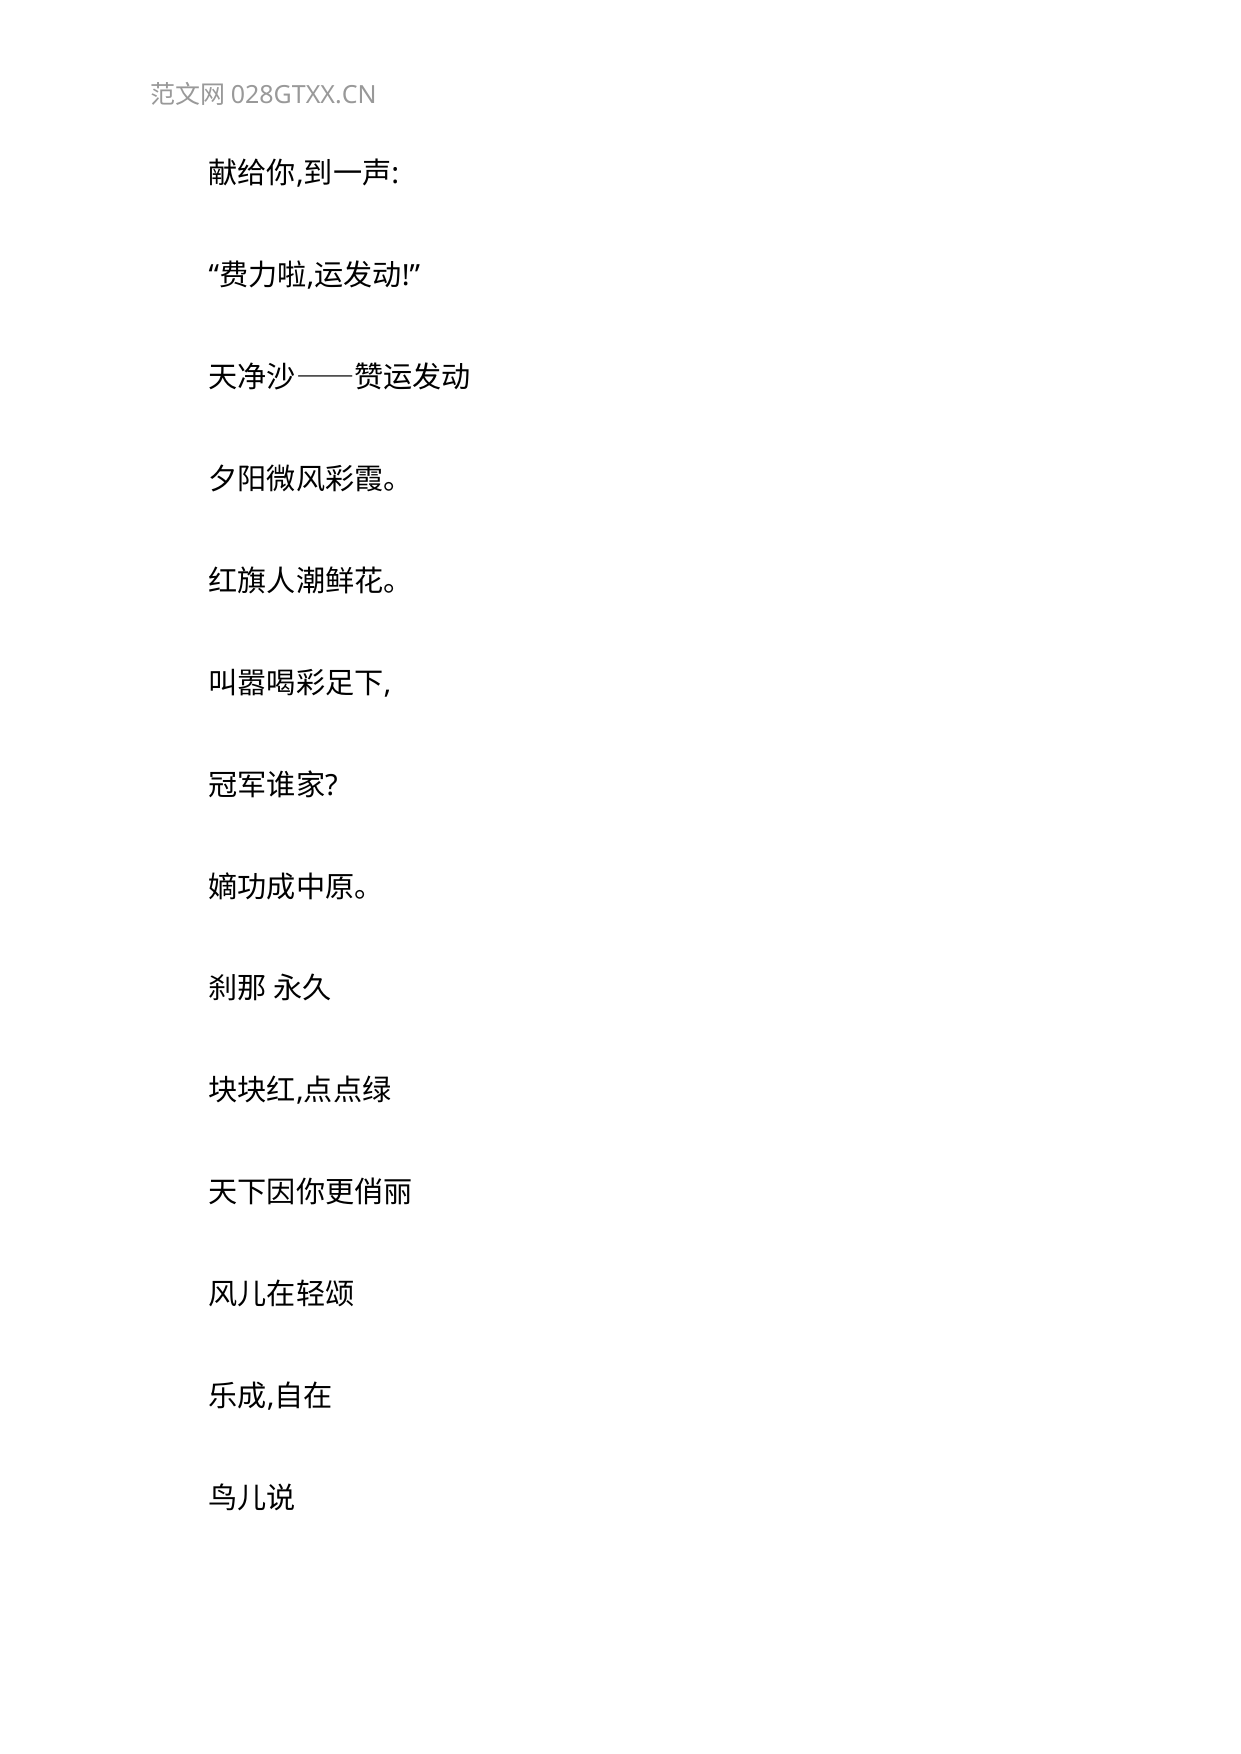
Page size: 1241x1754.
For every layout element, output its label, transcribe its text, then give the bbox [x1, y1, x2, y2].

text 乐成,自在 [150, 1372, 1090, 1415]
text 叫嚣喝彩足下, [150, 659, 1090, 702]
text 风儿在轻颂 [150, 1271, 1090, 1313]
text “费力啦,运发动!” [150, 252, 1090, 294]
text 红旗人潮鲜花。 [150, 557, 1090, 600]
text 冠军谁家? [150, 761, 1090, 804]
text 鸟儿说 [150, 1474, 1090, 1517]
text 块块红,点点绿 [150, 1067, 1090, 1109]
text 夕阳微风彩霞。 [150, 456, 1090, 498]
text 天下因你更俏丽 [150, 1169, 1090, 1211]
text 刹那 永久 [150, 965, 1090, 1007]
text 嫡功成中原。 [150, 863, 1090, 906]
text 献给你,到一声: [150, 150, 1090, 192]
text 天净沙――赞运发动 [150, 354, 1090, 396]
